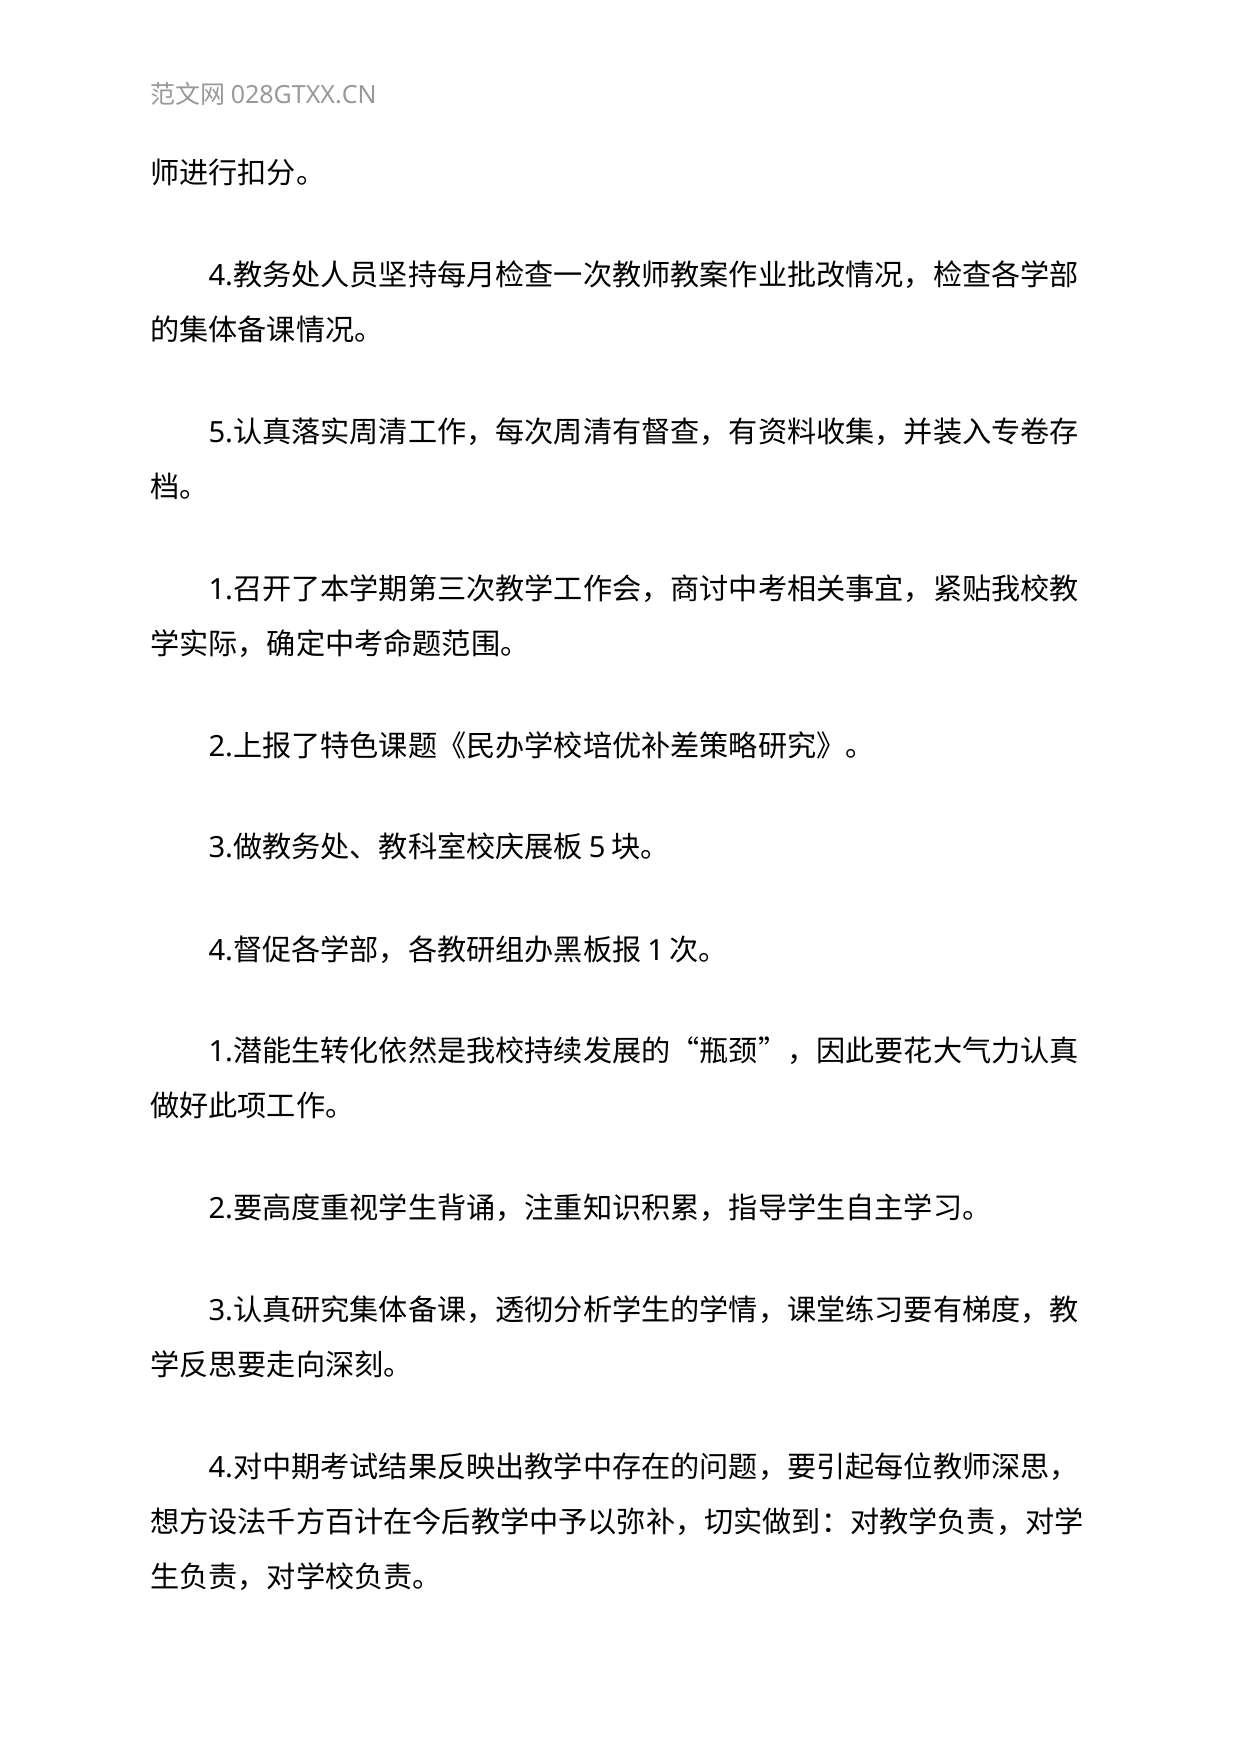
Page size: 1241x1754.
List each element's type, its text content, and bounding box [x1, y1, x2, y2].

text 1.召开了本学期第三次教学工作会，商讨中考相关事宜，紧贴我校教学实际，确定中考命题范围。 [150, 565, 1090, 663]
text 5.认真落实周清工作，每次周清有督查，有资料收集，并装入专卷存档。 [150, 408, 1090, 506]
text 4.对中期考试结果反映出教学中存在的问题，要引起每位教师深思，想方设法千方百计在今后教学中予以弥补，切实做到：对教学负责，对学生负责，对学校负责。 [150, 1443, 1090, 1596]
text 3.认真研究集体备课，透彻分析学生的学情，课堂练习要有梯度，教学反思要走向深刻。 [150, 1287, 1090, 1384]
text 4.督促各学部，各教研组办黑板报1次。 [150, 926, 1090, 968]
text 4.教务处人员坚持每月检查一次教师教案作业批改情况，检查各学部的集体备课情况。 [150, 252, 1090, 349]
text 1.潜能生转化依然是我校持续发展的“瓶颈”，因此要花大气力认真做好此项工作。 [150, 1028, 1090, 1125]
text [150, 150, 1090, 192]
text 2.上报了特色课题《民办学校培优补差策略研究》。 [150, 722, 1090, 764]
text 3.做教务处、教科室校庆展板5块。 [150, 824, 1090, 866]
text 2.要高度重视学生背诵，注重知识积累，指导学生自主学习。 [150, 1185, 1090, 1227]
